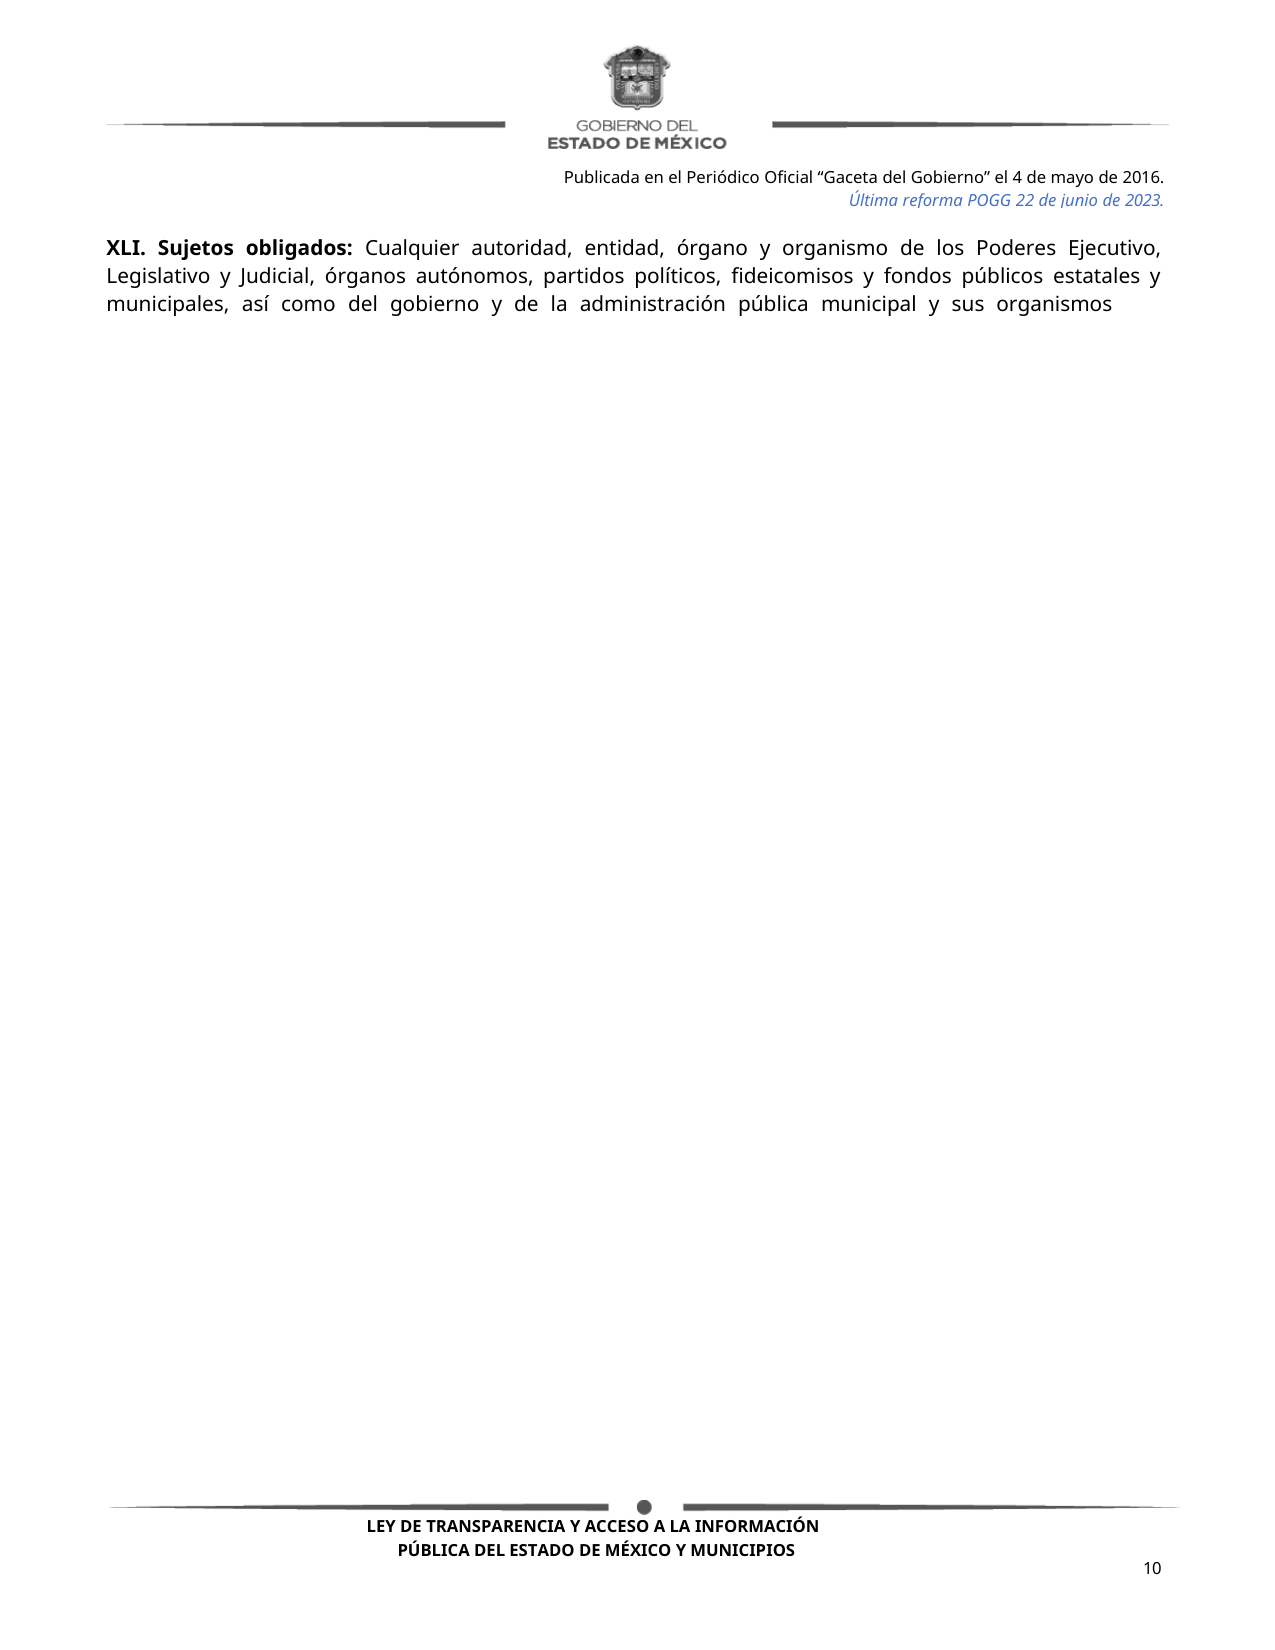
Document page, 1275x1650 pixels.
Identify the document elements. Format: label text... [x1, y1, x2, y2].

picture [109, 1500, 1180, 1515]
text XLI. Sujetos obligados: Cualquier autoridad, entidad, órgano y organismo de los Poderes Ejecutivo, Legislativo y Judicial, órganos autónomos, partidos políticos, fideicomisos y fondos públicos estatales y municipales, así como del gobierno y de la administración pública municipal y sus organismos [106, 233, 1163, 318]
picture [106, 44, 1169, 149]
